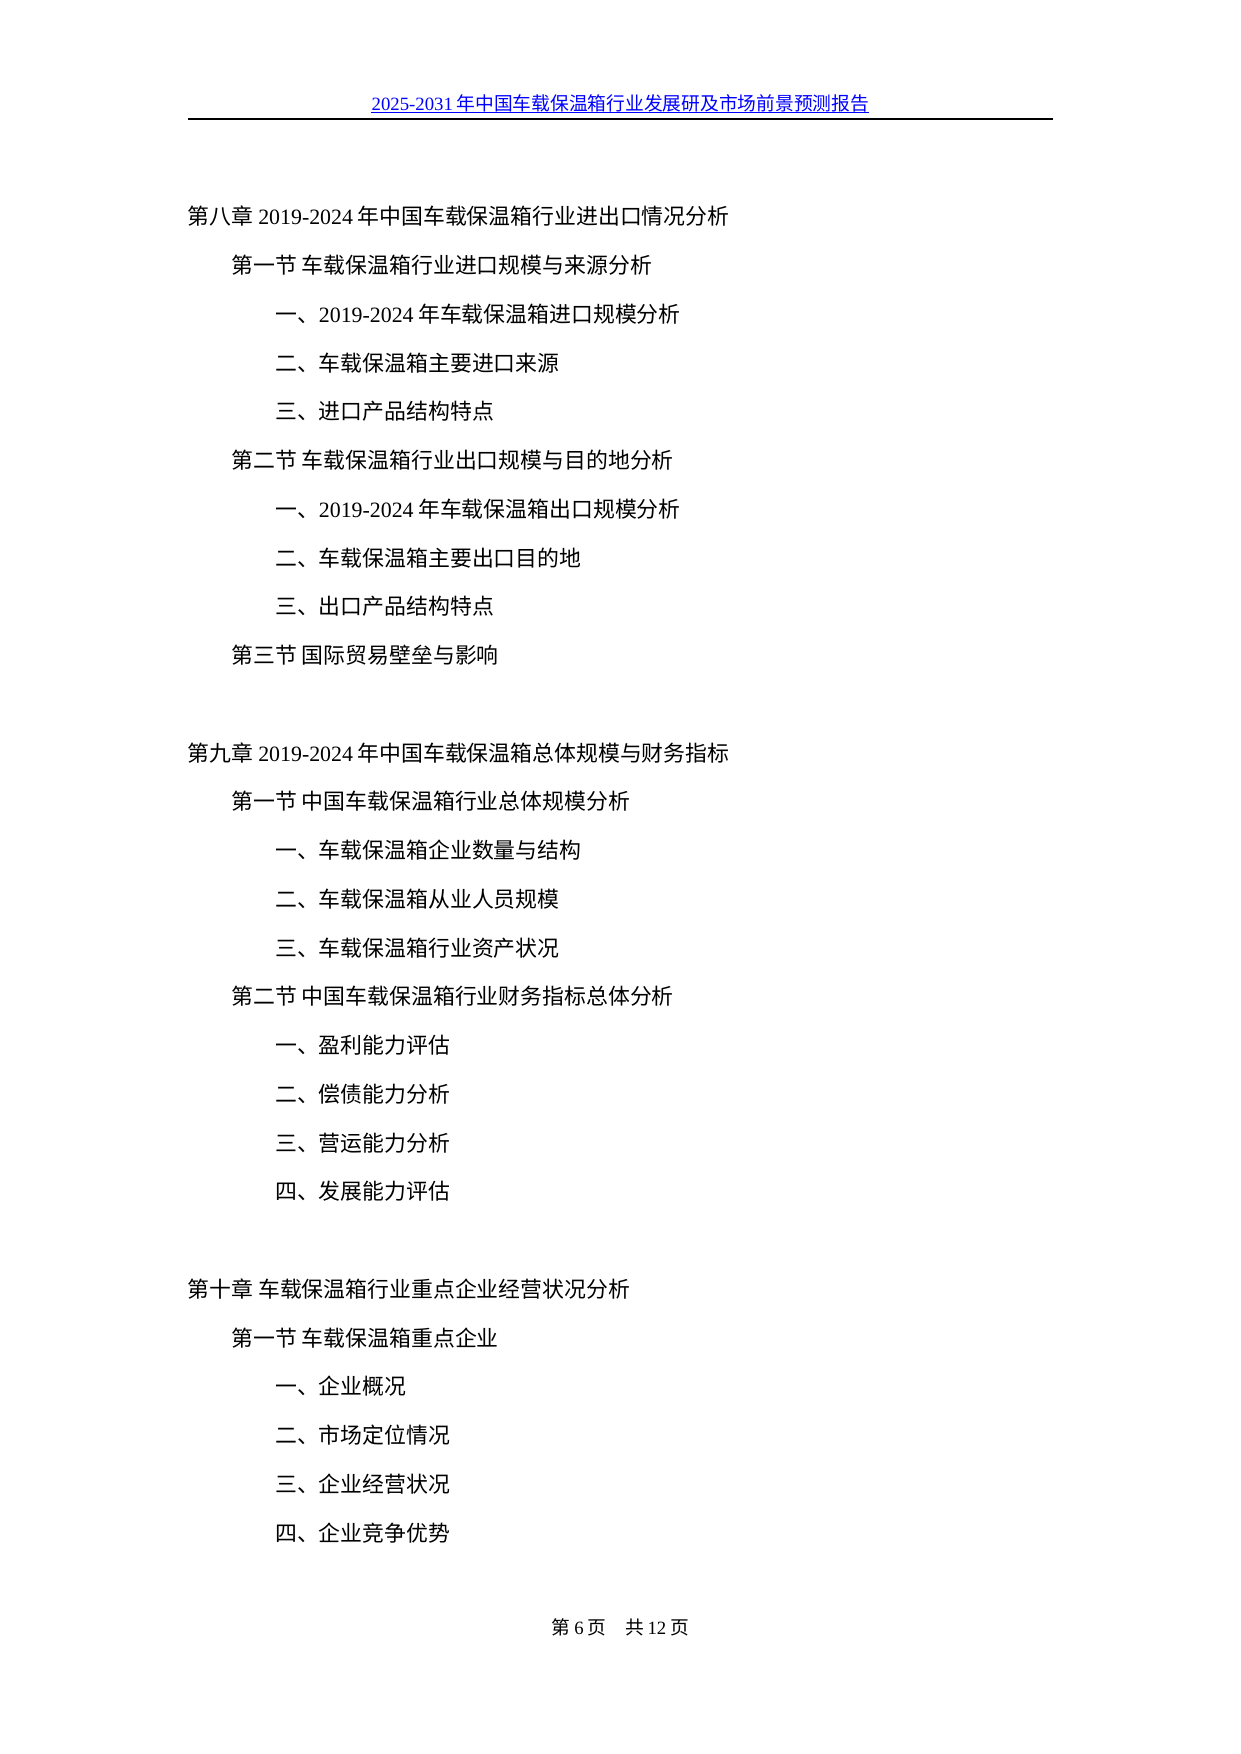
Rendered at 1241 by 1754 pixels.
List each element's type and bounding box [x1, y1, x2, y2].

text [187, 150, 1053, 1548]
